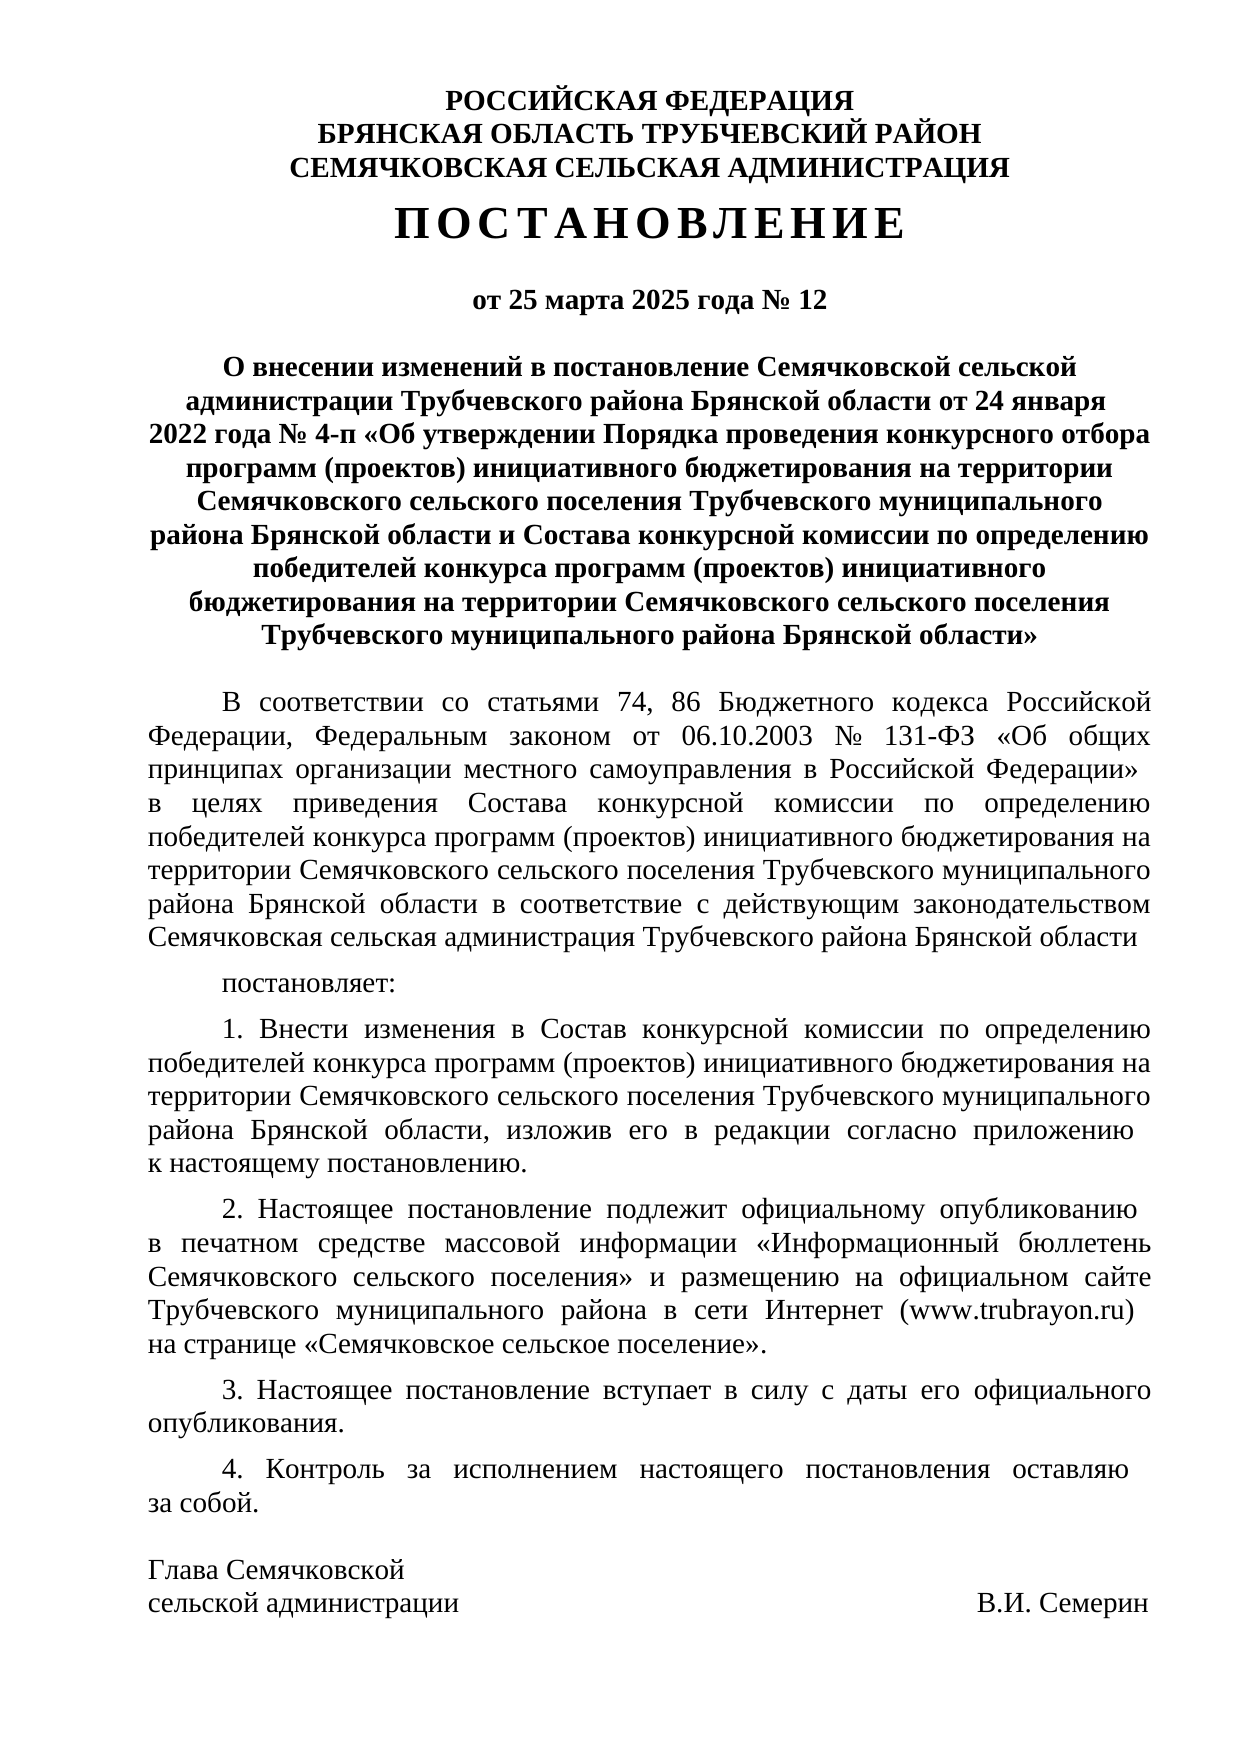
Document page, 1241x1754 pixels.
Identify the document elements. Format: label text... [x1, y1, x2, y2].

text постановляет: [148, 965, 1152, 999]
text сельской администрации В.И. Семерин [148, 1586, 1152, 1619]
text ПОСТАНОВЛЕНИЕ [148, 196, 1152, 248]
title 4. Контроль за исполнением настоящего постановления оставляю за собой. [148, 1451, 1152, 1518]
text 2. Настоящее постановление подлежит официальному опубликованию в печатном средстве массовой информации «Информационный бюллетень Семячковского сельского поселения» и размещению на официальном сайте Трубчевского муниципального района в сети Интернет (www.trubrayon.ru) на странице «Семячковское сельское поселение». [148, 1192, 1152, 1359]
text от 25 марта 2025 года № 12 [148, 282, 1152, 316]
text В соответствии со статьями 74, 86 Бюджетного кодекса Российской Федерации, Федеральным законом от 06.10.2003 № 131-ФЗ «Об общих принципах организации местного самоуправления в Российской Федерации» в целях приведения Состава конкурсной комиссии по определению победителей конкурса программ (проектов) инициативного бюджетирования на территории Семячковского сельского поселения Трубчевского муниципального района Брянской области в соответствие с действующим законодательством Семячковская сельская администрация Трубчевского района Брянской области [148, 684, 1152, 953]
text РОССИЙСКАЯ ФЕДЕРАЦИЯ [148, 83, 1152, 116]
text Глава Семячковской [148, 1552, 1152, 1586]
text 1. Внести изменения в Состав конкурсной комиссии по определению победителей конкурса программ (проектов) инициативного бюджетирования на территории Семячковского сельского поселения Трубчевского муниципального района Брянской области, изложив его в редакции согласно приложению к настоящему постановлению. [148, 1011, 1152, 1179]
text БРЯНСКАЯ ОБЛАСТЬ ТРУБЧЕВСКИЙ РАЙОН [148, 116, 1152, 150]
text 3. Настоящее постановление вступает в силу с даты его официального опубликования. [148, 1372, 1152, 1439]
text О внесении изменений в постановление Семячковской сельской администрации Трубчевского района Брянской области от 24 января 2022 года № 4-п «Об утверждении Порядка проведения конкурсного отбора программ (проектов) инициативного бюджетирования на территории Семячковского сельского поселения Трубчевского муниципального района Брянской области и Состава конкурсной комиссии по определению победителей конкурса программ (проектов) инициативного бюджетирования на территории Семячковского сельского поселения Трубчевского муниципального района Брянской области» [148, 349, 1152, 651]
text СЕМЯЧКОВСКАЯ СЕЛЬСКАЯ АДМИНИСТРАЦИЯ [148, 150, 1152, 183]
